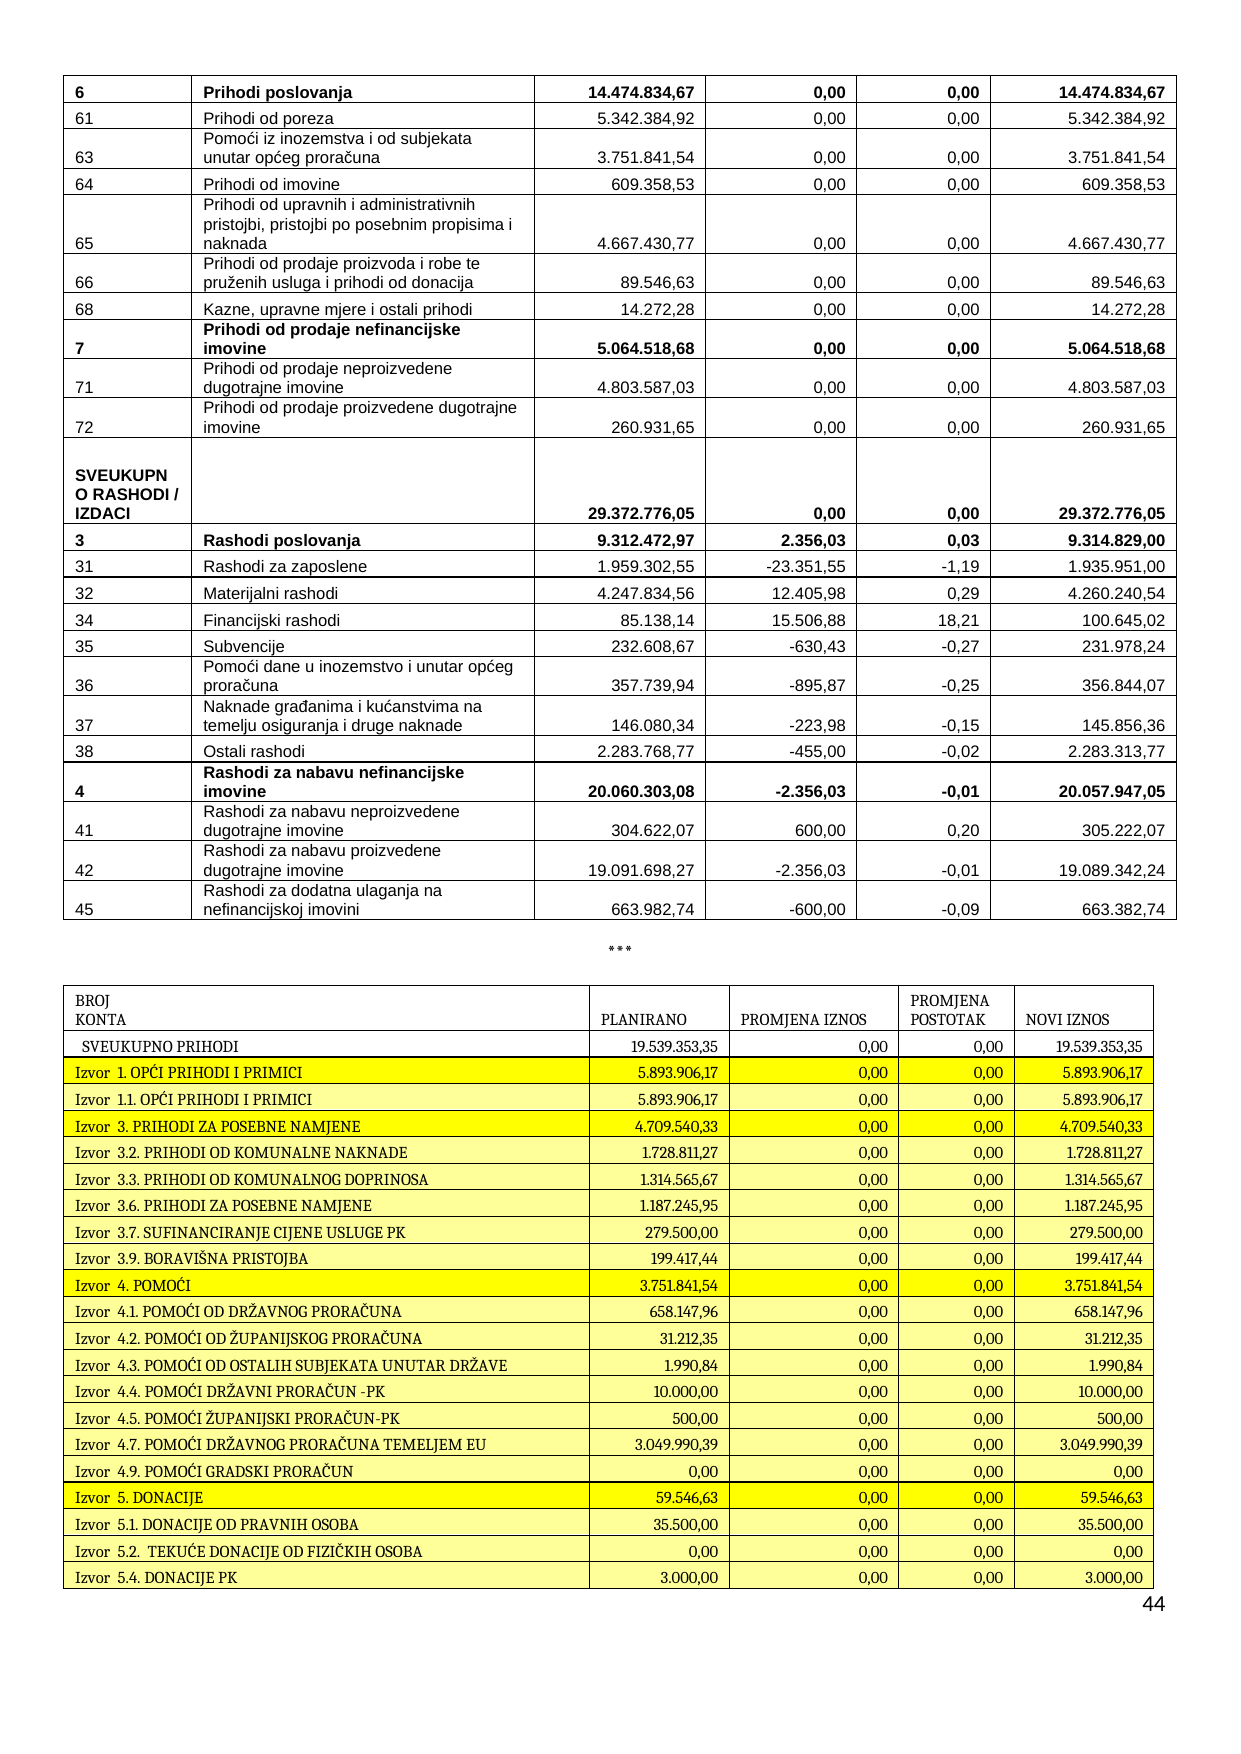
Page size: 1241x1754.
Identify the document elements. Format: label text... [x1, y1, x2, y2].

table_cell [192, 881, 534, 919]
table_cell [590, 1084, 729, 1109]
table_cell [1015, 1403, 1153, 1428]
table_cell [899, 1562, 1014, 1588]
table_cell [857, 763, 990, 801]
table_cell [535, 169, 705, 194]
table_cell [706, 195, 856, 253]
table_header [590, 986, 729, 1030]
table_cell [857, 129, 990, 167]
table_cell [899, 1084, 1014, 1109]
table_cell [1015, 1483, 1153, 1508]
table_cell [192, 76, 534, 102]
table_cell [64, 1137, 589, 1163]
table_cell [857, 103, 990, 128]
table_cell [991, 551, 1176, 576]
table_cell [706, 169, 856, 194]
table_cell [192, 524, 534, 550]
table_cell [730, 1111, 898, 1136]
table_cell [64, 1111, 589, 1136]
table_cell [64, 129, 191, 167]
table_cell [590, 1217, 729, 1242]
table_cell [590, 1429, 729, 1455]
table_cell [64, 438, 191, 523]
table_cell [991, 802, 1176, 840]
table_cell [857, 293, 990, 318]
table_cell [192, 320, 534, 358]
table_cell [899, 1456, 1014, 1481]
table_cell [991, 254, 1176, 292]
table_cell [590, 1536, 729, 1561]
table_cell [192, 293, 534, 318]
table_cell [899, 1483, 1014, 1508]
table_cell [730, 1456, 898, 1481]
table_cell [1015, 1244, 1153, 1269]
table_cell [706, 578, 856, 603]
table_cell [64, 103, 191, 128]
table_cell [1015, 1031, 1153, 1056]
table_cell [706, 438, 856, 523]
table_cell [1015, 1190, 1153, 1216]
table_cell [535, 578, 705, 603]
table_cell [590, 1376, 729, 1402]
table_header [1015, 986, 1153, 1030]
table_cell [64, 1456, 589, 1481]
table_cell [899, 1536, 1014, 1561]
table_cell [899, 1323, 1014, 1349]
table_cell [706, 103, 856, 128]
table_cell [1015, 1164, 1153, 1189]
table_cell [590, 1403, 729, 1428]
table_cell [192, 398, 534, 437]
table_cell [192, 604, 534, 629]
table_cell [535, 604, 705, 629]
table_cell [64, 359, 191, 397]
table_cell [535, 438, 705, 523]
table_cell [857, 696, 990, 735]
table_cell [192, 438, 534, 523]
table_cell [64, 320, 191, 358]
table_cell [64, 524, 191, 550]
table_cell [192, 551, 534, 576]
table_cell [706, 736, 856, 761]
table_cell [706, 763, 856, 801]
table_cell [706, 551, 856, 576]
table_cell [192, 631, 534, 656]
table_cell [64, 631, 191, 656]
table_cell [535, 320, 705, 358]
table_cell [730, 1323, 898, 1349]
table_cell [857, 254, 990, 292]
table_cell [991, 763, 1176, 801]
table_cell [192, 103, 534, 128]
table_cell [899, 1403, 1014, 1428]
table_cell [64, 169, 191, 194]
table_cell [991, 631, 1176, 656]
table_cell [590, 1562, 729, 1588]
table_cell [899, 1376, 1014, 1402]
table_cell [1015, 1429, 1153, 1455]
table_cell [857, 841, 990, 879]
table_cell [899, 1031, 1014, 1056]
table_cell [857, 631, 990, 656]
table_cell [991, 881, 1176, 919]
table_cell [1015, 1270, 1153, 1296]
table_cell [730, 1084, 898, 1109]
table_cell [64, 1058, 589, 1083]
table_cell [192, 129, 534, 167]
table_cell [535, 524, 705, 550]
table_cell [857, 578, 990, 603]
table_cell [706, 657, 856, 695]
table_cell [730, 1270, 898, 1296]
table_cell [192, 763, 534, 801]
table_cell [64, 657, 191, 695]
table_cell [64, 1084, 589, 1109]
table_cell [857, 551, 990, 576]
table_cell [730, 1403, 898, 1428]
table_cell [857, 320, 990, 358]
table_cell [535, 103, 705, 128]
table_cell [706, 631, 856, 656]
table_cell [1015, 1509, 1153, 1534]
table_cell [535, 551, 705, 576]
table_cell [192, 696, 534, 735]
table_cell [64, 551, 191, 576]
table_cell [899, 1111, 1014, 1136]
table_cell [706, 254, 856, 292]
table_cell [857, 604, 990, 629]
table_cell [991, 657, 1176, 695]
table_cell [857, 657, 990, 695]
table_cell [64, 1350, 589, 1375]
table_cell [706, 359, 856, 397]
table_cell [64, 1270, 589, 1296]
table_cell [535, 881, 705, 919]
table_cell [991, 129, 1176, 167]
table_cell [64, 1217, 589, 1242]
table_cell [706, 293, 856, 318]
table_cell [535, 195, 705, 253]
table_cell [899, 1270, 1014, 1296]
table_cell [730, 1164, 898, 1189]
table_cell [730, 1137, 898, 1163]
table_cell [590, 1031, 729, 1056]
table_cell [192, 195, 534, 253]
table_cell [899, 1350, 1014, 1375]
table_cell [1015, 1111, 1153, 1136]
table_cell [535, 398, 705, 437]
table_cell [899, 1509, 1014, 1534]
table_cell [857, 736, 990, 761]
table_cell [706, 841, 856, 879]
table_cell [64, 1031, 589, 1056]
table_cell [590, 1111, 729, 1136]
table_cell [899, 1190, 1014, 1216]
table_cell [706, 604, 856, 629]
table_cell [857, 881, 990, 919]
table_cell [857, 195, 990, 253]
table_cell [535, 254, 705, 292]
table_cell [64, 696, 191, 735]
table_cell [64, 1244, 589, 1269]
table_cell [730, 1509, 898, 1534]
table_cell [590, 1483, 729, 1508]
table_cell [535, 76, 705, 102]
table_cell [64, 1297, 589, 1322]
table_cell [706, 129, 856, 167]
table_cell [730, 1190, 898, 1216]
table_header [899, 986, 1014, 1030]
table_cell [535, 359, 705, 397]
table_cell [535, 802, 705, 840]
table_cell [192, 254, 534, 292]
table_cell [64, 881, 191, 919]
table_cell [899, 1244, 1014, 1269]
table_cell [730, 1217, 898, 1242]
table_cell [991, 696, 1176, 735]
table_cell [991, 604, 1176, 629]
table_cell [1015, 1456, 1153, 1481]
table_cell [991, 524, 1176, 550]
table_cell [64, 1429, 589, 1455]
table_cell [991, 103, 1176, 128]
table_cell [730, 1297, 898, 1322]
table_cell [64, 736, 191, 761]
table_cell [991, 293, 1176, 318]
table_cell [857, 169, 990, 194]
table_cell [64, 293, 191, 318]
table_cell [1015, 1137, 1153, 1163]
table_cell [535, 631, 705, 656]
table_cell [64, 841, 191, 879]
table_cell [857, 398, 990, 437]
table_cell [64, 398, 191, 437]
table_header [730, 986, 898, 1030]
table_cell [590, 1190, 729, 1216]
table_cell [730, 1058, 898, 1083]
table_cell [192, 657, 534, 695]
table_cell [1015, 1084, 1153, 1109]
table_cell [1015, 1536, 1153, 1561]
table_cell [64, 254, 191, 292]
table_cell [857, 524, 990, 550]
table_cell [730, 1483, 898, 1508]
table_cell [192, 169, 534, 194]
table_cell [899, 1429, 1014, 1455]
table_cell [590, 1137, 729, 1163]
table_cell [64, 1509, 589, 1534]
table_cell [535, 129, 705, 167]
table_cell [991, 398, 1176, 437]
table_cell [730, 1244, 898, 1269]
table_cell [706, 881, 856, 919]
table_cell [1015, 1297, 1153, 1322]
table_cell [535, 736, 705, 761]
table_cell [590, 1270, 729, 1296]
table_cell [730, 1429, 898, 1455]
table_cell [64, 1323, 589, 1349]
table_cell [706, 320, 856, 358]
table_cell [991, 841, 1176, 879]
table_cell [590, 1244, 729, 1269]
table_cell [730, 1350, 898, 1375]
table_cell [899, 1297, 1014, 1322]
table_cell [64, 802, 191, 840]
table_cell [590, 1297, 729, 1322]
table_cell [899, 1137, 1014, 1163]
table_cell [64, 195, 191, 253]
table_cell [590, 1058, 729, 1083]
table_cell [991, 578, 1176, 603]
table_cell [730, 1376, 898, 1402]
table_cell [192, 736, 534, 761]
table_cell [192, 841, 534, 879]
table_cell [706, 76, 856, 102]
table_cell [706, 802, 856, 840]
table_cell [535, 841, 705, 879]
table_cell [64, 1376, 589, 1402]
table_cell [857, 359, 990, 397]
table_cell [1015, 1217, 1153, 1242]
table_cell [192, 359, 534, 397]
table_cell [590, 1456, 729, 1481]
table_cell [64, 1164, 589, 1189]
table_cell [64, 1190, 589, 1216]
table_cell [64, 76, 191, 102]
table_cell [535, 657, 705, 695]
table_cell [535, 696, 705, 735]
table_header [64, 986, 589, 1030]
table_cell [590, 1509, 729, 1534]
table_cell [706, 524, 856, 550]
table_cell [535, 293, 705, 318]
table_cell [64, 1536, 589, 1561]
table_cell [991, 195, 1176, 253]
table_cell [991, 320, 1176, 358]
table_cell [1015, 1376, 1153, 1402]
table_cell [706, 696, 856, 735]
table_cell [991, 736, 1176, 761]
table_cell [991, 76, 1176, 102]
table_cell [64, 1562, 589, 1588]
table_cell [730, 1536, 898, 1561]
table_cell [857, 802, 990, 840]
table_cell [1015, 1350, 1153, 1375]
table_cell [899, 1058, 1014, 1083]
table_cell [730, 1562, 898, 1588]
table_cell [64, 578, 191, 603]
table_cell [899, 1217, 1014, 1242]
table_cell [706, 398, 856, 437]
text *** [75, 941, 1165, 963]
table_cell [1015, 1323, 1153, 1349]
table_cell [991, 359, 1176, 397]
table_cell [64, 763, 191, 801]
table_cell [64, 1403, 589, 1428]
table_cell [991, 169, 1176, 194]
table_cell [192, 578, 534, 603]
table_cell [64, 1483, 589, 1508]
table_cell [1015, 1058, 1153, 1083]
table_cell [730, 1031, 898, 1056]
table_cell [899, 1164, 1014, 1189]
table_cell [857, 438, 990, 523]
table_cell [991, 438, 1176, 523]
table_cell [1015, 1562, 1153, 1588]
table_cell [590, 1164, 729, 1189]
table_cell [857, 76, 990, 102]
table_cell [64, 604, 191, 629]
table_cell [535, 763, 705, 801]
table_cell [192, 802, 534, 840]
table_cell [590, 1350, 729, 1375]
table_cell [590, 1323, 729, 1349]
